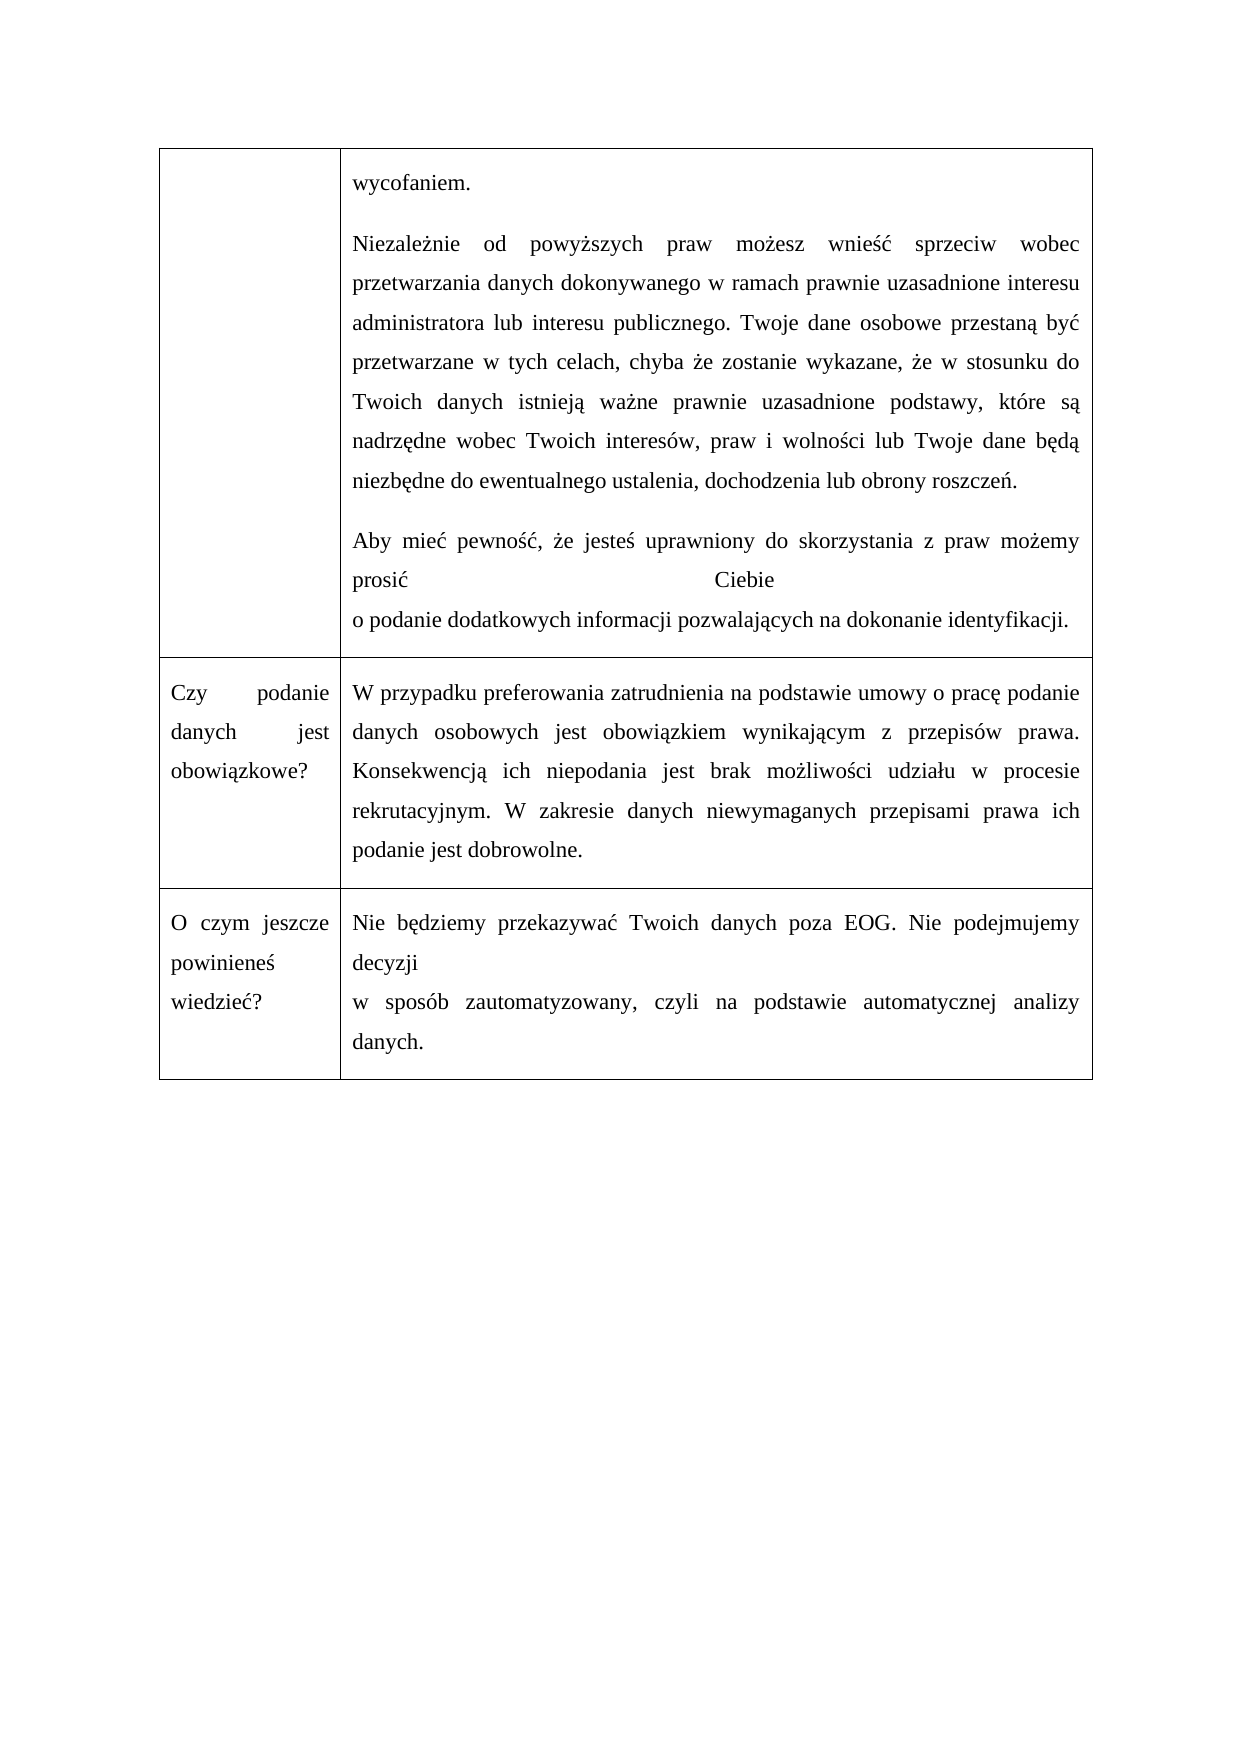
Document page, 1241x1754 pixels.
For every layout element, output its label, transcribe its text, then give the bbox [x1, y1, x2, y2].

table_cell O czym jeszcze powinieneś wiedzieć? [160, 889, 340, 1078]
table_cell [160, 149, 340, 657]
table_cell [341, 149, 1092, 657]
table_cell Nie będziemy przekazywać Twoich danych poza EOG. Nie podejmujemy decyzji w sposób zautomatyzowany, czyli na podstawie automatycznej analizy danych. [341, 889, 1092, 1078]
table_cell Czy podanie danych jest obowiązkowe? [160, 658, 340, 887]
table_cell W przypadku preferowania zatrudnienia na podstawie umowy o pracę podanie danych osobowych jest obowiązkiem wynikającym z przepisów prawa. Konsekwencją ich niepodania jest brak możliwości udziału w procesie rekrutacyjnym. W zakresie danych niewymaganych przepisami prawa ich podanie jest dobrowolne. [341, 658, 1092, 887]
